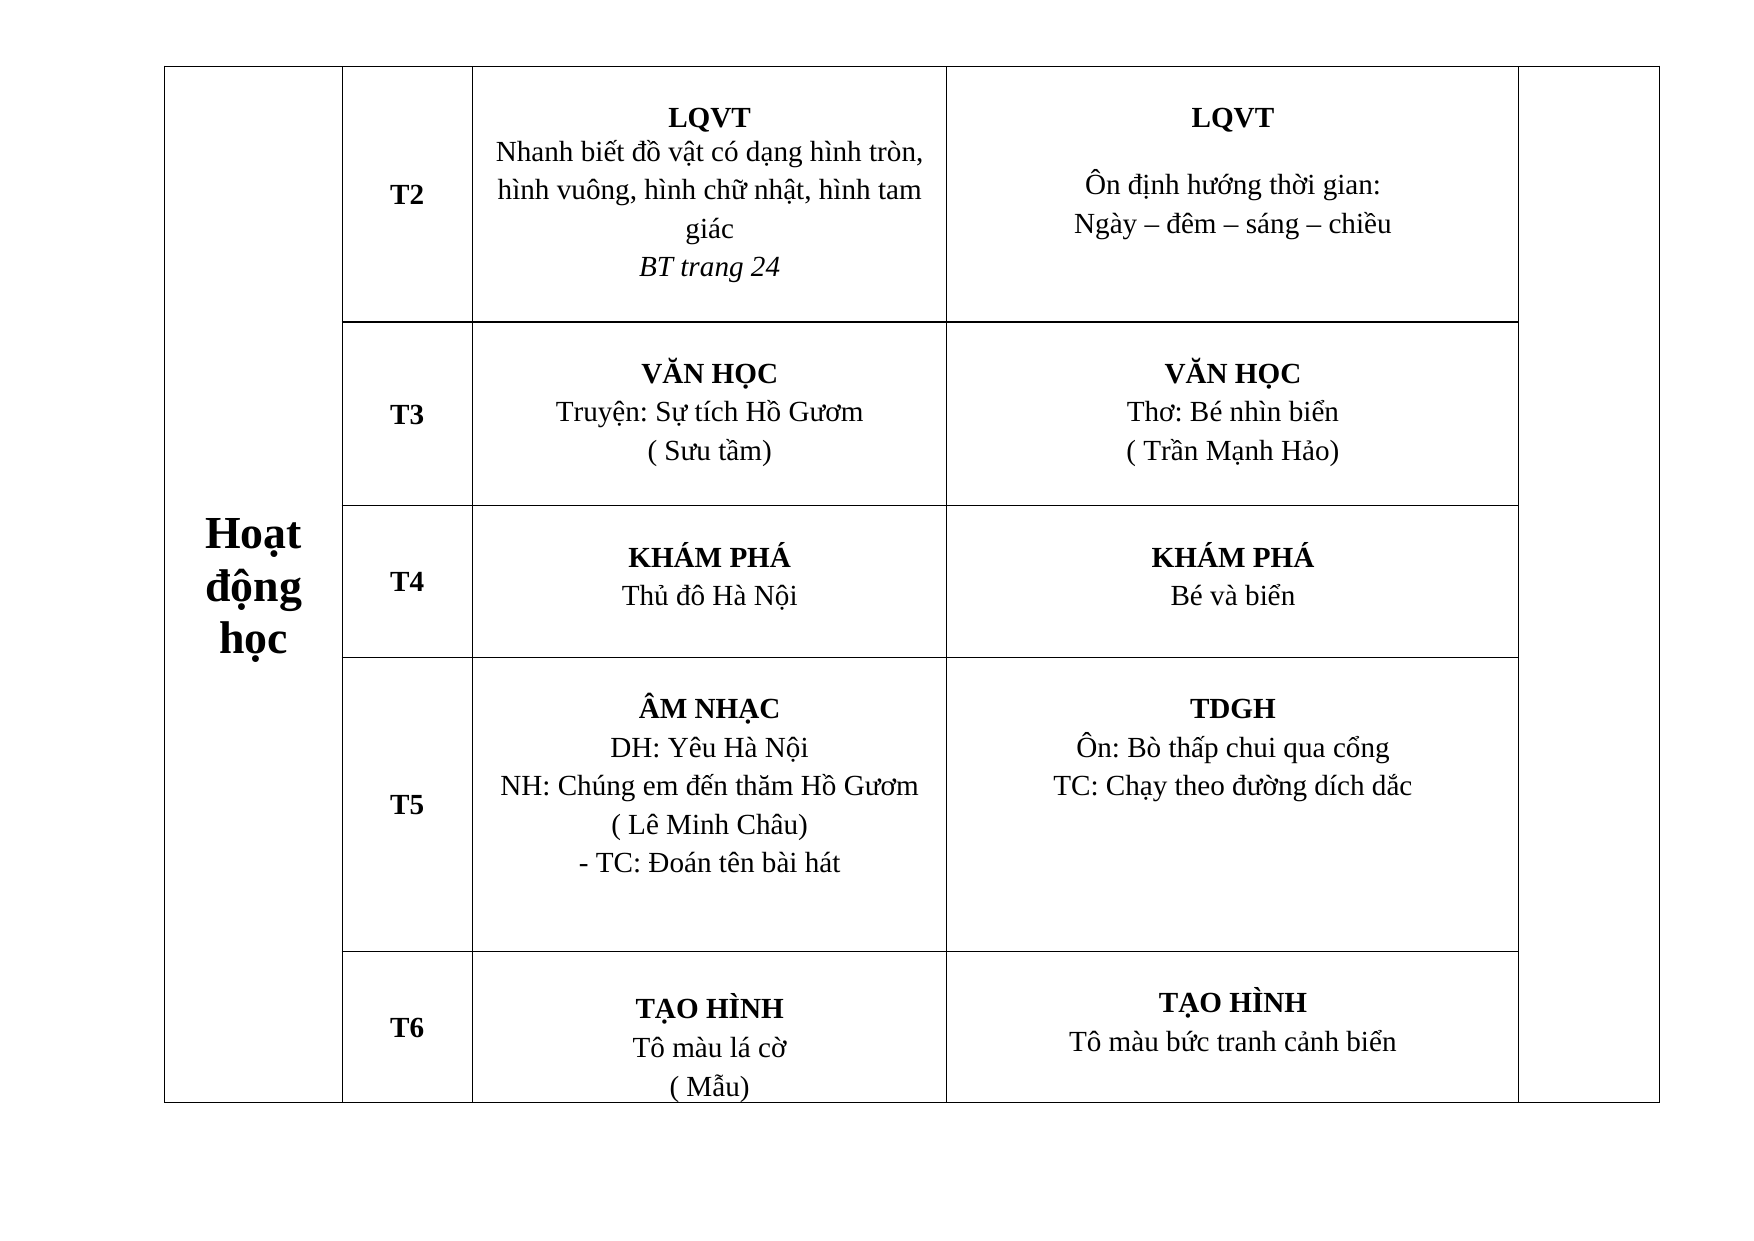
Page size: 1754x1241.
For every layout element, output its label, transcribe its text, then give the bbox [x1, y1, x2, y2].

table_cell TDGH Ôn: Bò thấp chui qua cổng TC: Chạy theo đường dích dắc [947, 658, 1518, 951]
table_cell KHÁM PHÁ Bé và biển [947, 506, 1518, 657]
table_cell T4 [343, 506, 472, 657]
table_cell T2 [343, 67, 472, 321]
table_cell TẠO HÌNH Tô màu bức tranh cảnh biển [947, 952, 1518, 1102]
table_cell LQVT Ôn định hướng thời gian: Ngày – đêm – sáng – chiều [947, 67, 1518, 321]
table_cell LQVT Nhanh biết đồ vật có dạng hình tròn, hình vuông, hình chữ nhật, hình tam giác BT trang 24 [473, 67, 946, 321]
table_cell ÂM NHẠC DH: Yêu Hà Nội NH: Chúng em đến thăm Hồ Gươm ( Lê Minh Châu) - TC: Đoán tên bài hát [473, 658, 946, 951]
table_cell VĂN HỌC Thơ: Bé nhìn biển ( Trần Mạnh Hảo) [947, 323, 1518, 505]
table_cell T3 [343, 323, 472, 505]
table_cell T6 [343, 952, 472, 1102]
table_cell Hoạt động học [165, 67, 342, 1102]
table_cell TẠO HÌNH Tô màu lá cờ ( Mẫu) [473, 952, 946, 1102]
table_cell VĂN HỌC Truyện: Sự tích Hồ Gươm ( Sưu tầm) [473, 323, 946, 505]
table_cell [1519, 67, 1659, 1102]
table_cell T5 [343, 658, 472, 951]
table_cell KHÁM PHÁ Thủ đô Hà Nội [473, 506, 946, 657]
